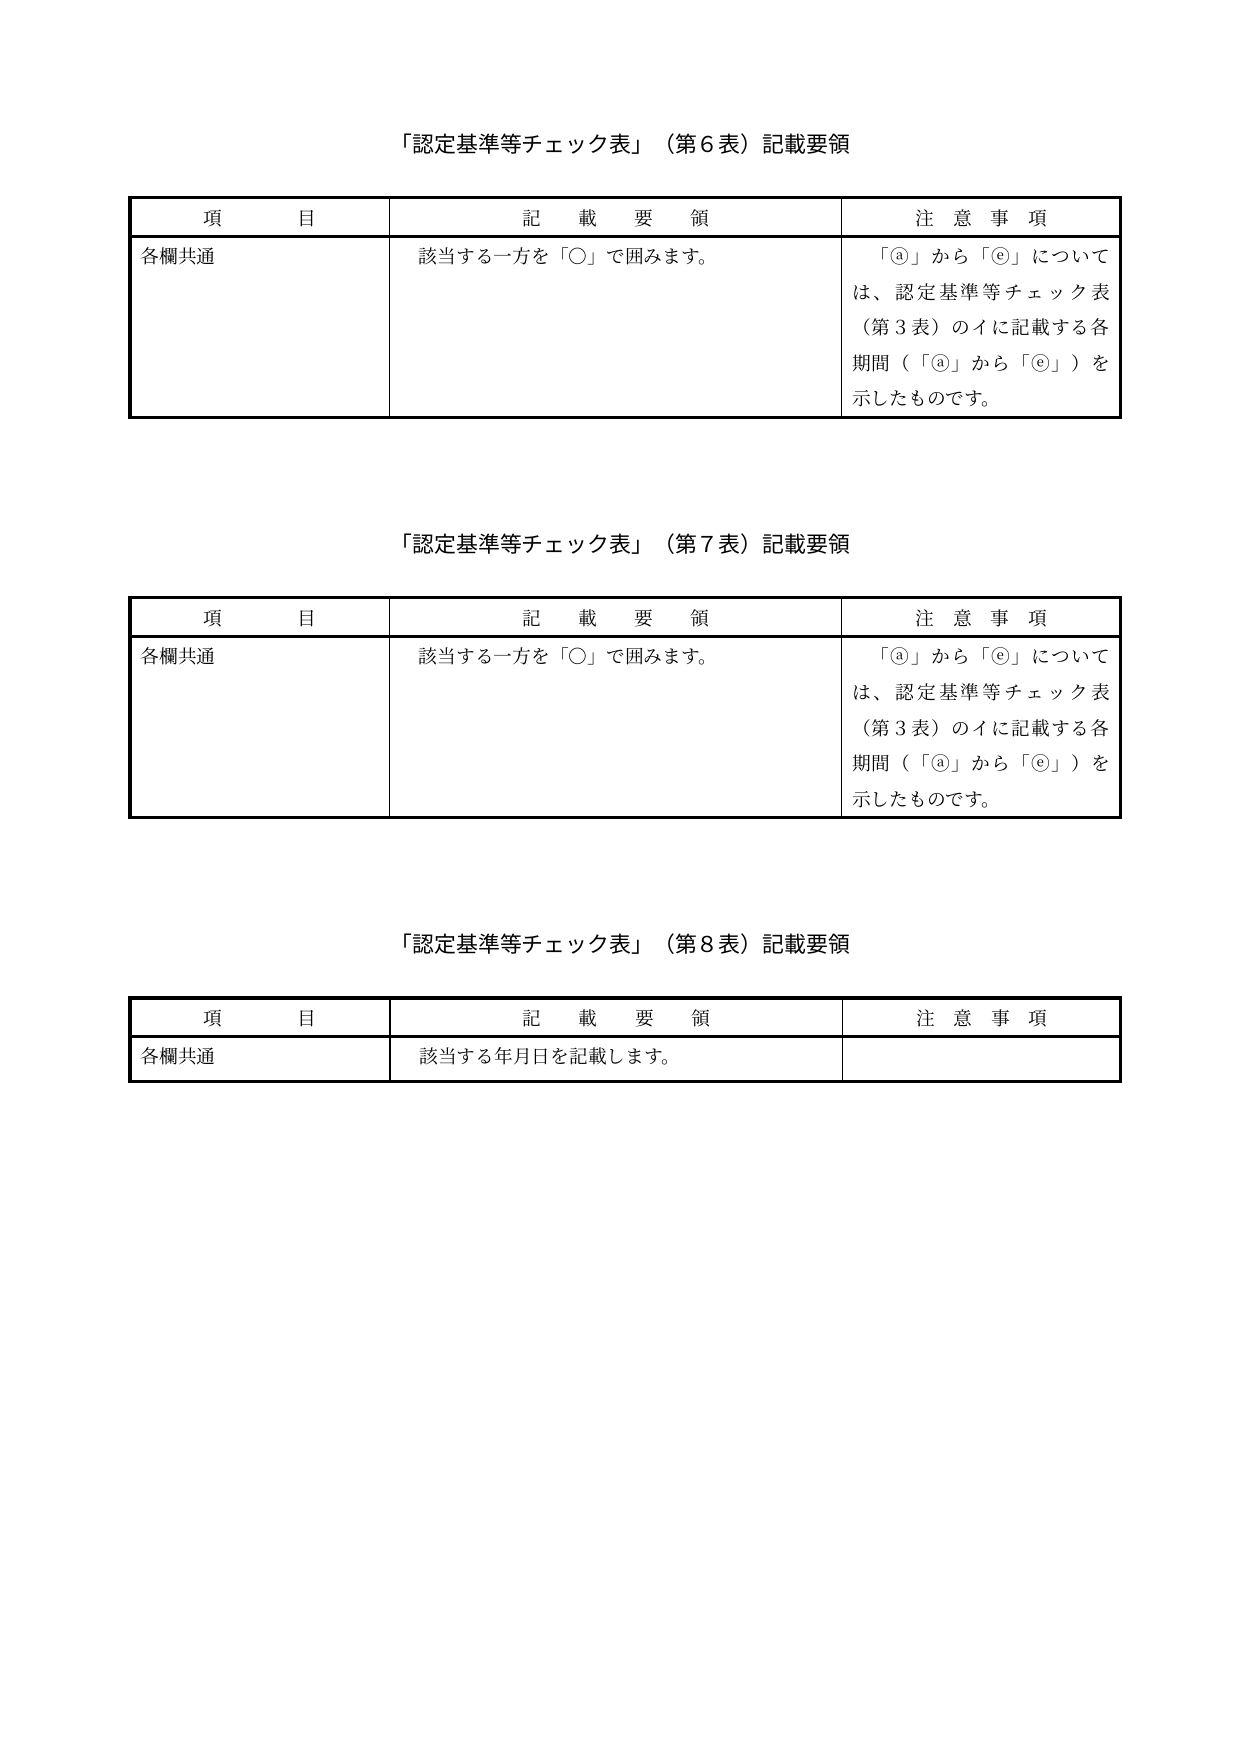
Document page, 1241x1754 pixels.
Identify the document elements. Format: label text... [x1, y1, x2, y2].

table_cell 「ⓐ」から「ⓔ」については、認定基準等チェック表（第３表）のイに記載する各期間（「ⓐ」から「ⓔ」）を示したものです。 [842, 238, 1119, 416]
table_header 注 意 事 項 [842, 199, 1119, 235]
table_cell 各欄共通 [132, 638, 389, 816]
table_cell [843, 1038, 1119, 1080]
table_cell 該当する一方を「○」で囲みます。 [390, 238, 841, 416]
table_cell 各欄共通 [132, 238, 389, 416]
table_cell 該当する年月日を記載します。 [391, 1038, 842, 1080]
table_header 注 意 事 項 [843, 1000, 1119, 1035]
table_cell 該当する一方を「○」で囲みます。 [390, 638, 841, 816]
table_cell 「ⓐ」から「ⓔ」については、認定基準等チェック表（第３表）のイに記載する各期間（「ⓐ」から「ⓔ」）を示したものです。 [842, 638, 1119, 816]
text 「認定基準等チェック表」（第６表）記載要領 [118, 125, 1122, 161]
table_header 記 載 要 領 [390, 199, 841, 235]
table_header 記 載 要 領 [391, 1000, 842, 1035]
text 「認定基準等チェック表」（第８表）記載要領 [118, 925, 1122, 961]
table_header 項 目 [132, 1000, 389, 1035]
table_header 項 目 [132, 199, 389, 235]
table_cell 各欄共通 [132, 1038, 389, 1080]
table_header 注 意 事 項 [842, 599, 1119, 635]
table_header 記 載 要 領 [390, 599, 841, 635]
table_header 項 目 [132, 599, 389, 635]
text 「認定基準等チェック表」（第７表）記載要領 [118, 525, 1122, 561]
